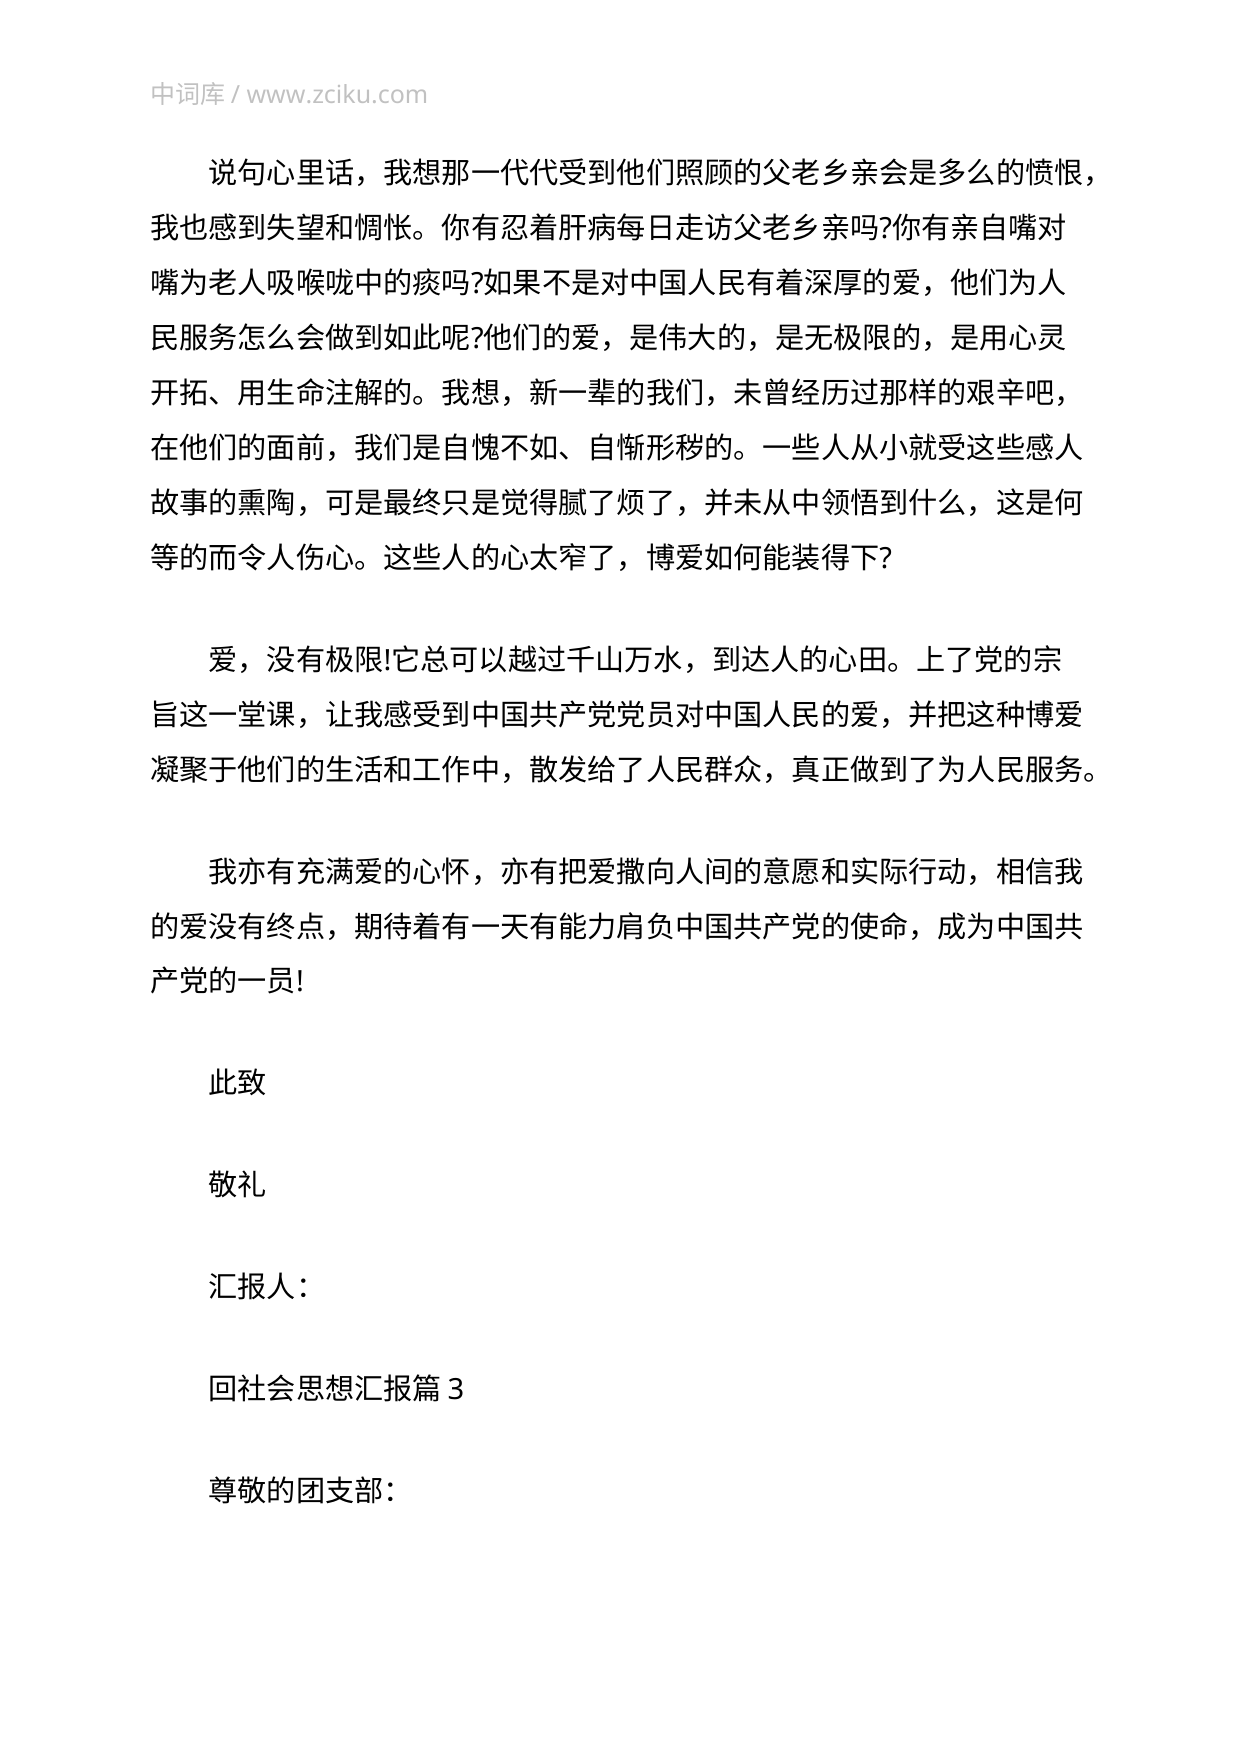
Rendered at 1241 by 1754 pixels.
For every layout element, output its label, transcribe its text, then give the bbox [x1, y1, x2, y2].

text 回社会思想汇报篇3 [150, 1365, 1090, 1408]
text 爱，没有极限!它总可以越过千山万水，到达人的心田。上了党的宗旨这一堂课，让我感受到中国共产党党员对中国人民的爱，并把这种博爱凝聚于他们的生活和工作中，散发给了人民群众，真正做到了为人民服务。 [150, 637, 1090, 789]
text 此致 [150, 1060, 1090, 1102]
text 我亦有充满爱的心怀，亦有把爱撒向人间的意愿和实际行动，相信我的爱没有终点，期待着有一天有能力肩负中国共产党的使命，成为中国共产党的一员! [150, 848, 1090, 1000]
text 说句心里话，我想那一代代受到他们照顾的父老乡亲会是多么的愤恨，我也感到失望和惆怅。你有忍着肝病每日走访父老乡亲吗?你有亲自嘴对嘴为老人吸喉咙中的痰吗?如果不是对中国人民有着深厚的爱，他们为人民服务怎么会做到如此呢?他们的爱，是伟大的，是无极限的，是用心灵开拓、用生命注解的。我想，新一辈的我们，未曾经历过那样的艰辛吧，在他们的面前，我们是自愧不如、自惭形秽的。一些人从小就受这些感人故事的熏陶，可是最终只是觉得腻了烦了，并未从中领悟到什么，这是何等的而令人伤心。这些人的心太窄了，博爱如何能装得下? [150, 150, 1090, 577]
text 尊敬的团支部： [150, 1467, 1090, 1509]
text 汇报人： [150, 1263, 1090, 1306]
text 敬礼 [150, 1162, 1090, 1204]
